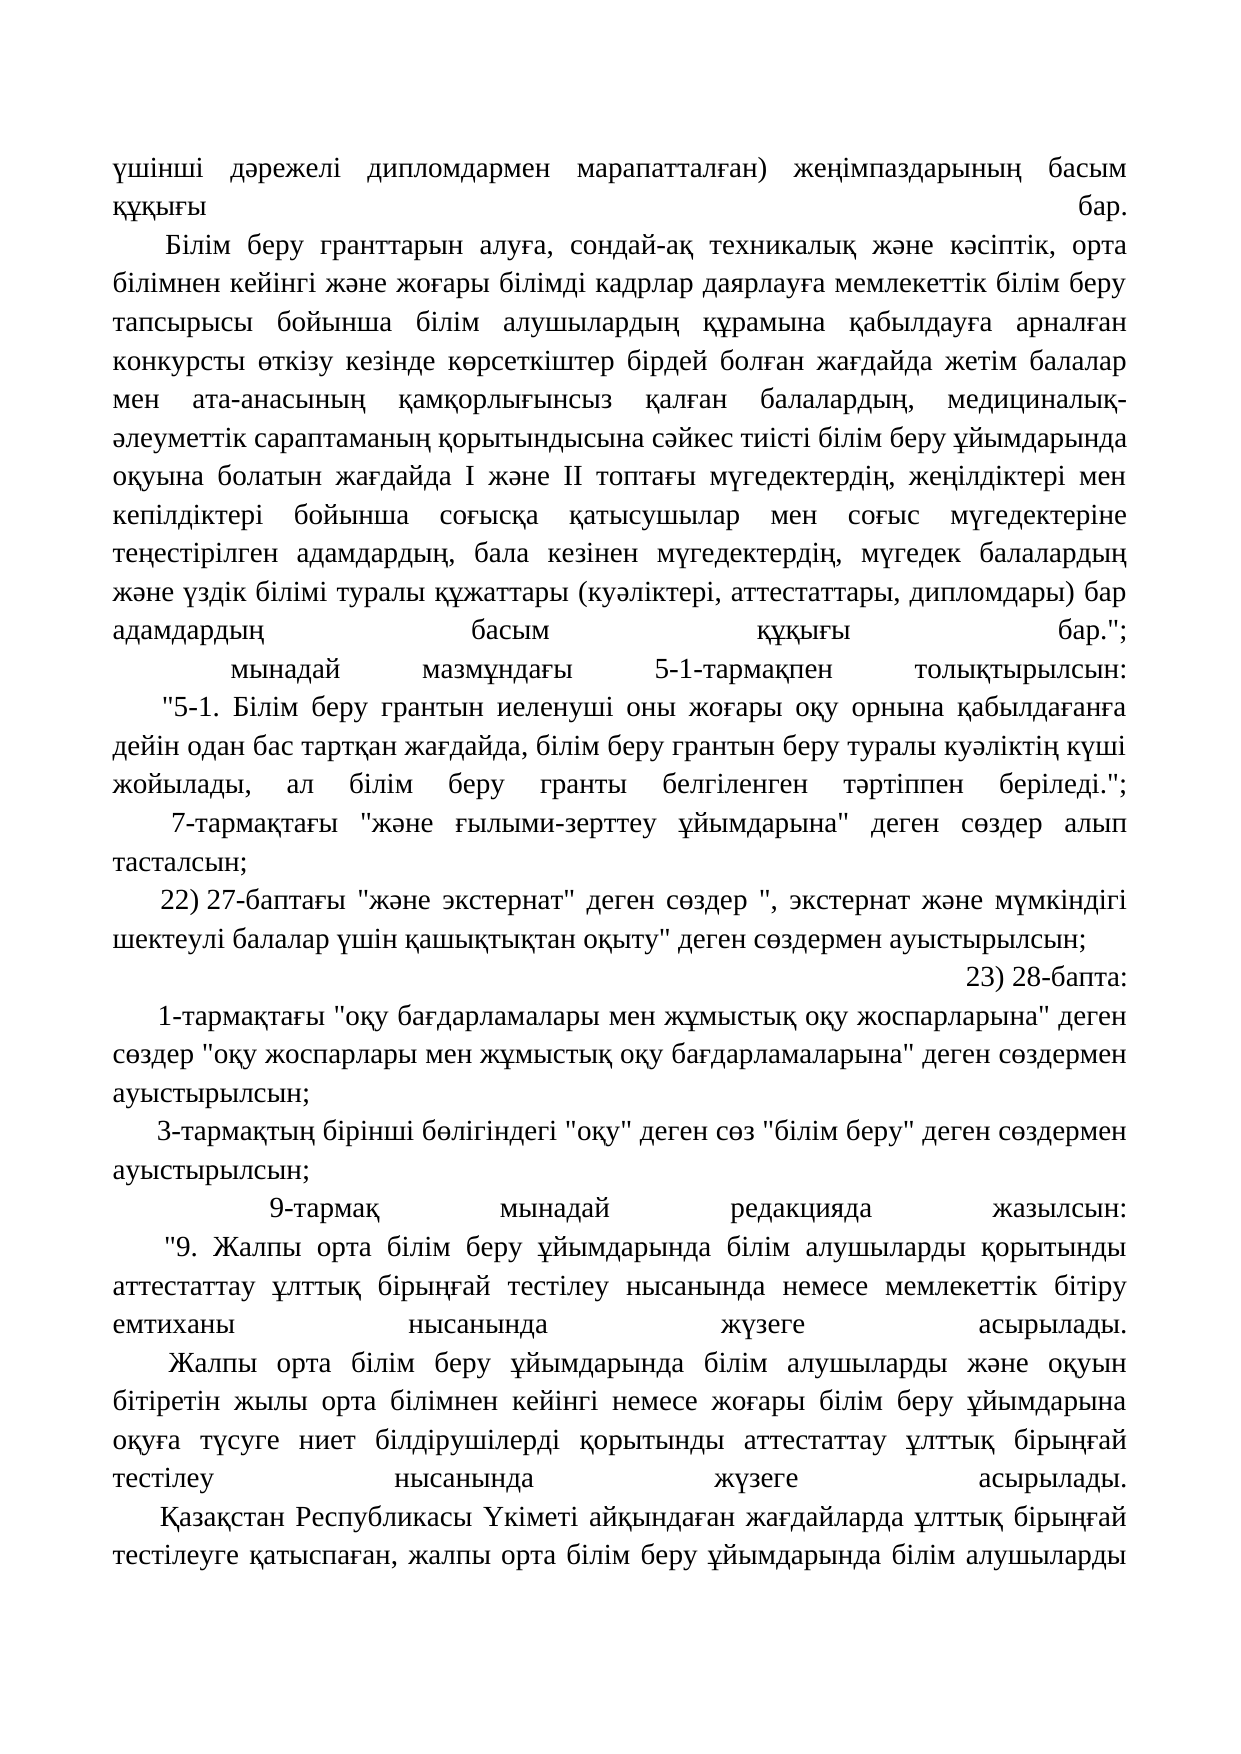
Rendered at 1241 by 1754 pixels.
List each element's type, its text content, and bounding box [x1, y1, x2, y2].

text 22) 27-баптағы "және экстернат" деген сөздер ", экстернат және мүмкіндігі шектеулі балалар үшін қашықтықтан оқыту" деген сөздермен ауыстырылсын; [112, 882, 1128, 954]
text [112, 150, 1128, 877]
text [112, 959, 1128, 1571]
